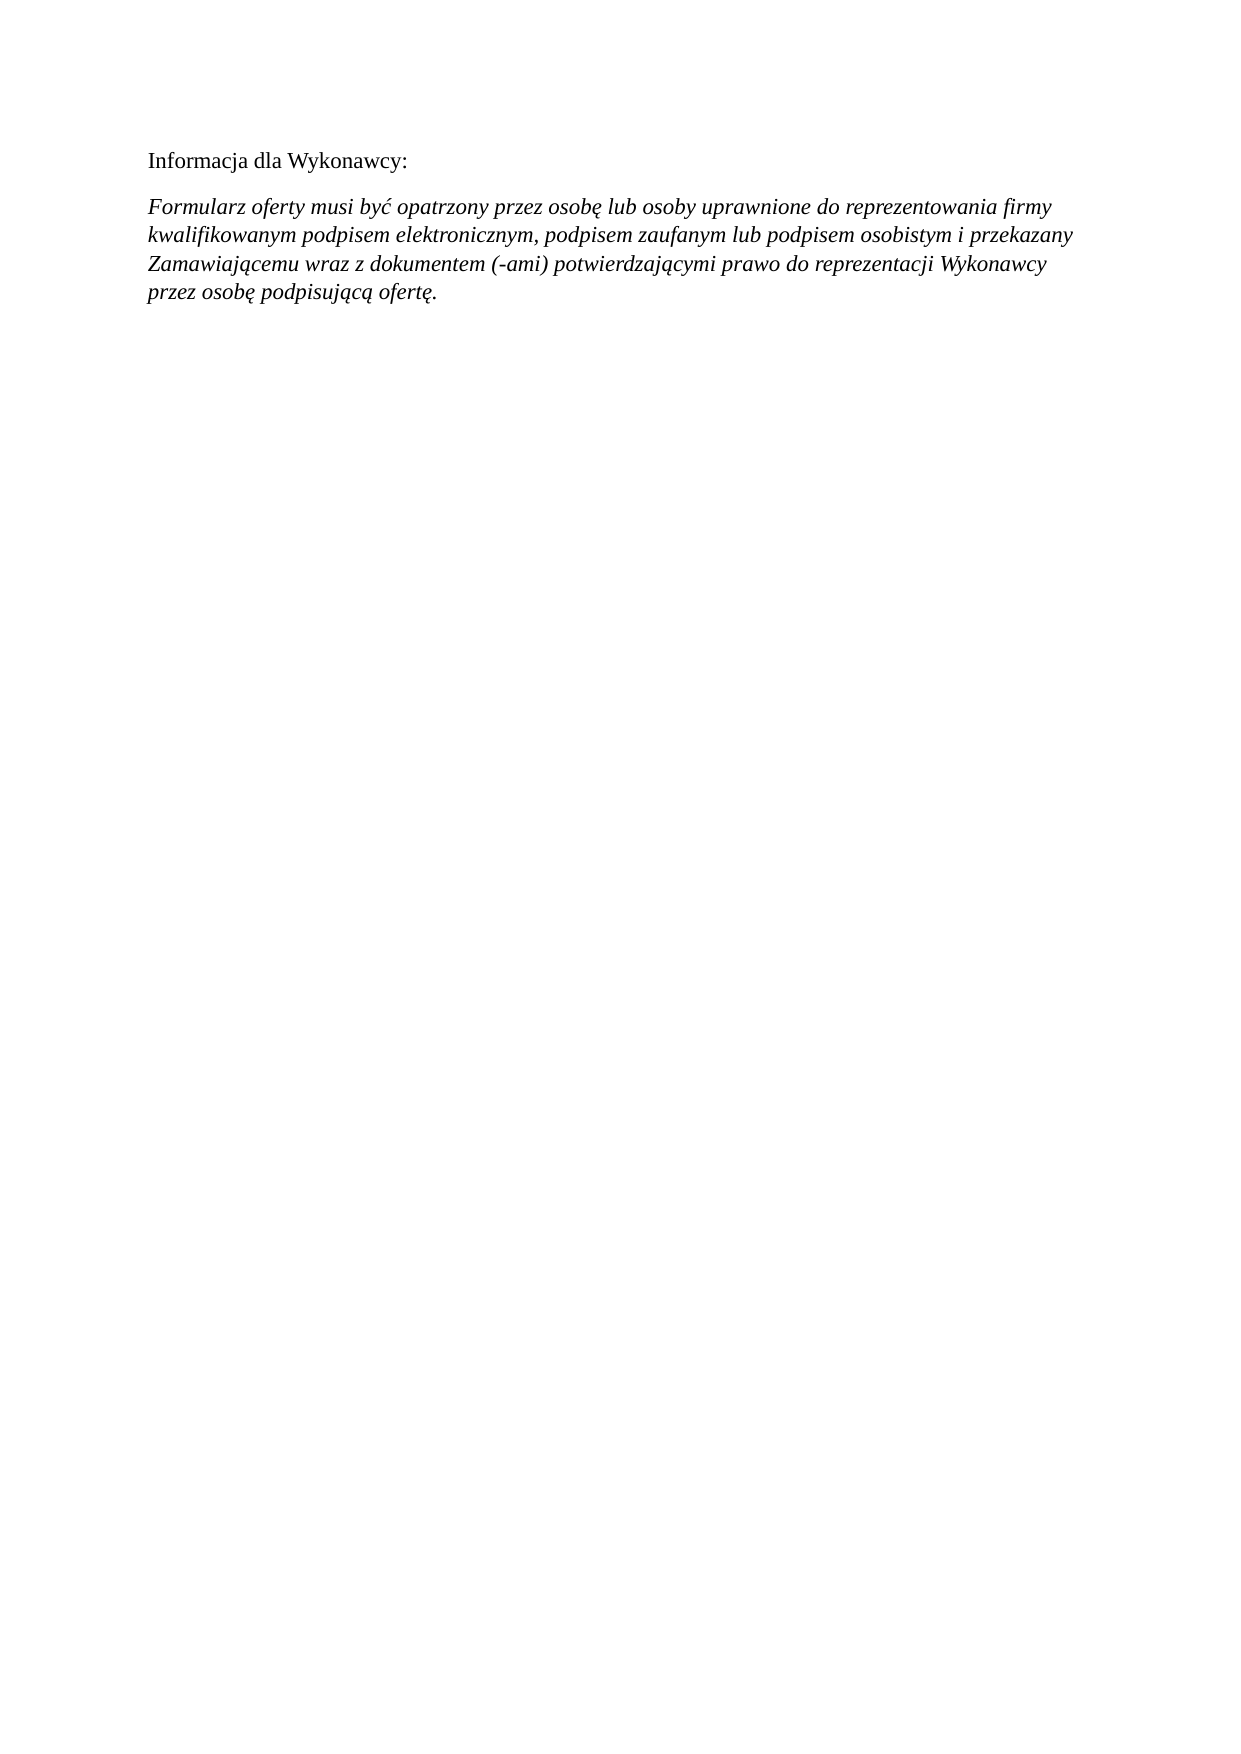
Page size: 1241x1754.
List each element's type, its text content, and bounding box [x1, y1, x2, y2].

text Informacja dla Wykonawcy: [148, 148, 1093, 174]
text Formularz oferty musi być opatrzony przez osobę lub osoby uprawnione do reprezentowania firmy kwalifikowanym podpisem elektronicznym, podpisem zaufanym lub podpisem osobistym i przekazany Zamawiającemu wraz z dokumentem (-ami) potwierdzającymi prawo do reprezentacji Wykonawcy przez osobę podpisującą ofertę. [148, 193, 1093, 304]
